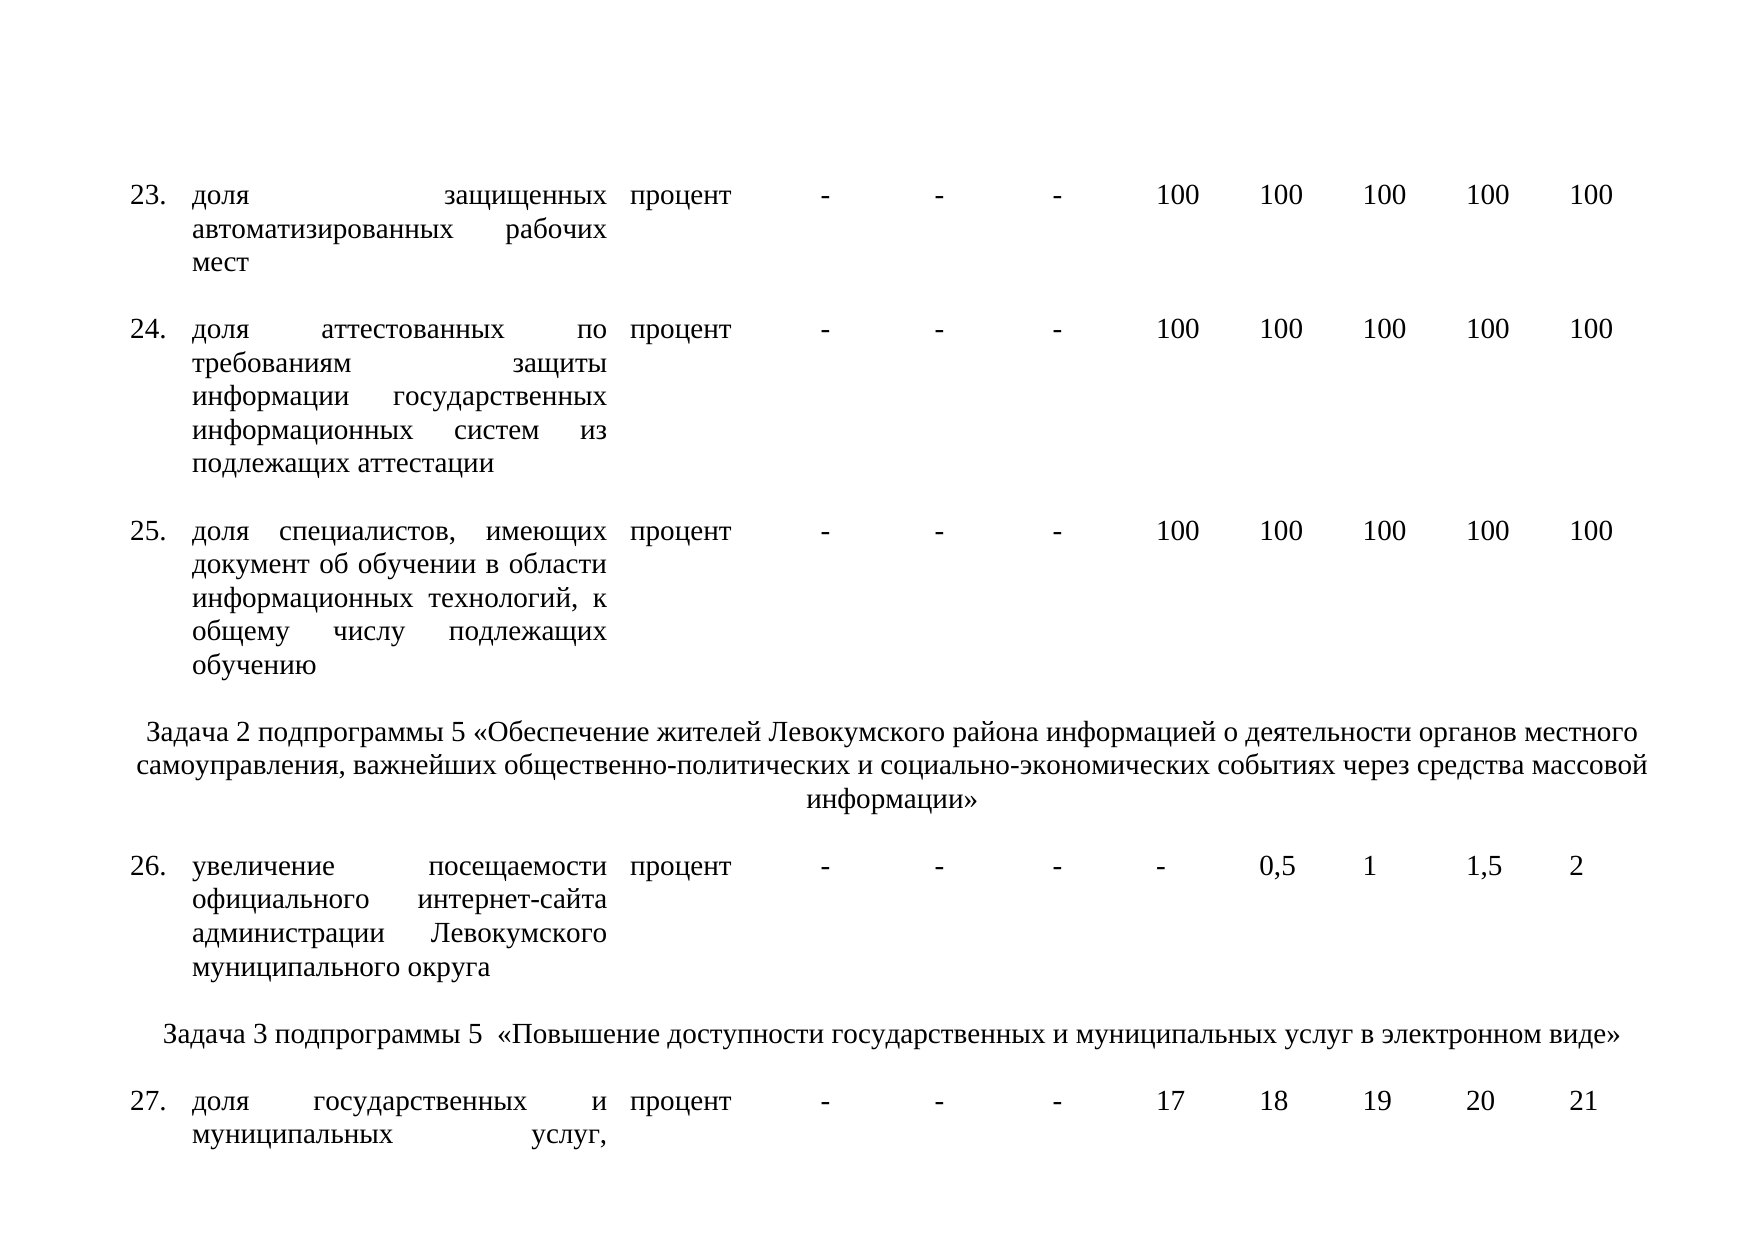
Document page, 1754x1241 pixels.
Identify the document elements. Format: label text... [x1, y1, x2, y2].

table_cell 100 [1145, 513, 1248, 714]
table_cell доля защищенных автоматизированных рабочих мест [181, 177, 618, 311]
table_cell 100 [1145, 177, 1248, 311]
table_cell 20 [1455, 1083, 1558, 1150]
table_cell - [809, 848, 923, 1016]
table_cell 100 [1558, 311, 1666, 513]
table_cell - [1041, 1083, 1144, 1150]
table_cell 1,5 [1455, 848, 1558, 1016]
table_cell 23. [119, 177, 181, 311]
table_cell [181, 1083, 618, 1150]
table_cell 21 [1558, 1083, 1666, 1150]
table_cell - [923, 1083, 1041, 1150]
table_cell 100 [1248, 513, 1351, 714]
table_cell - [923, 848, 1041, 1016]
table_cell 100 [1455, 311, 1558, 513]
table_cell - [923, 177, 1041, 311]
table_cell 100 [1351, 311, 1454, 513]
table_cell 100 [1351, 513, 1454, 714]
table_cell 100 [1248, 311, 1351, 513]
table_cell - [809, 513, 923, 714]
table_cell процент [619, 1083, 809, 1150]
table_cell - [923, 311, 1041, 513]
table_cell 24. [119, 311, 181, 513]
table_cell - [1041, 177, 1144, 311]
table_cell 100 [1145, 311, 1248, 513]
table_cell - [809, 1083, 923, 1150]
table_cell 26. [119, 848, 181, 1016]
table_cell 19 [1351, 1083, 1454, 1150]
table_cell увеличение посещаемости официального интернет-сайта администрации Левокумского муниципального округа [181, 848, 618, 1016]
table_cell процент [619, 311, 809, 513]
table_cell - [809, 311, 923, 513]
table_cell Задача 3 подпрограммы 5 «Повышение доступности государственных и муниципальных услуг в электронном виде» [119, 1016, 1666, 1083]
table_cell 100 [1455, 177, 1558, 311]
table_cell 25. [119, 513, 181, 714]
table_cell процент [619, 848, 809, 1016]
table_cell 1 [1351, 848, 1454, 1016]
table_cell 100 [1558, 513, 1666, 714]
table_cell 17 [1145, 1083, 1248, 1150]
table_cell - [923, 513, 1041, 714]
table_cell 27. [119, 1083, 181, 1150]
table_cell доля специалистов, имеющих документ об обучении в области информационных технологий, к общему числу подлежащих обучению [181, 513, 618, 714]
table_cell 100 [1455, 513, 1558, 714]
table_cell 100 [1351, 177, 1454, 311]
table_cell процент [619, 177, 809, 311]
table_cell 0,5 [1248, 848, 1351, 1016]
table_cell - [1041, 513, 1144, 714]
table_cell - [1041, 848, 1144, 1016]
table_cell 18 [1248, 1083, 1351, 1150]
table_cell 100 [1558, 177, 1666, 311]
table_cell - [1041, 311, 1144, 513]
table_cell - [1145, 848, 1248, 1016]
table_cell 2 [1558, 848, 1666, 1016]
table_cell доля аттестованных по требованиям защиты информации государственных информационных систем из подлежащих аттестации [181, 311, 618, 513]
table_cell процент [619, 513, 809, 714]
table_cell - [809, 177, 923, 311]
table_cell 100 [1248, 177, 1351, 311]
table_cell Задача 2 подпрограммы 5 «Обеспечение жителей Левокумского района информацией о деятельности органов местного самоуправления, важнейших общественно-политических и социально-экономических событиях через средства массовой информации» [119, 714, 1666, 848]
